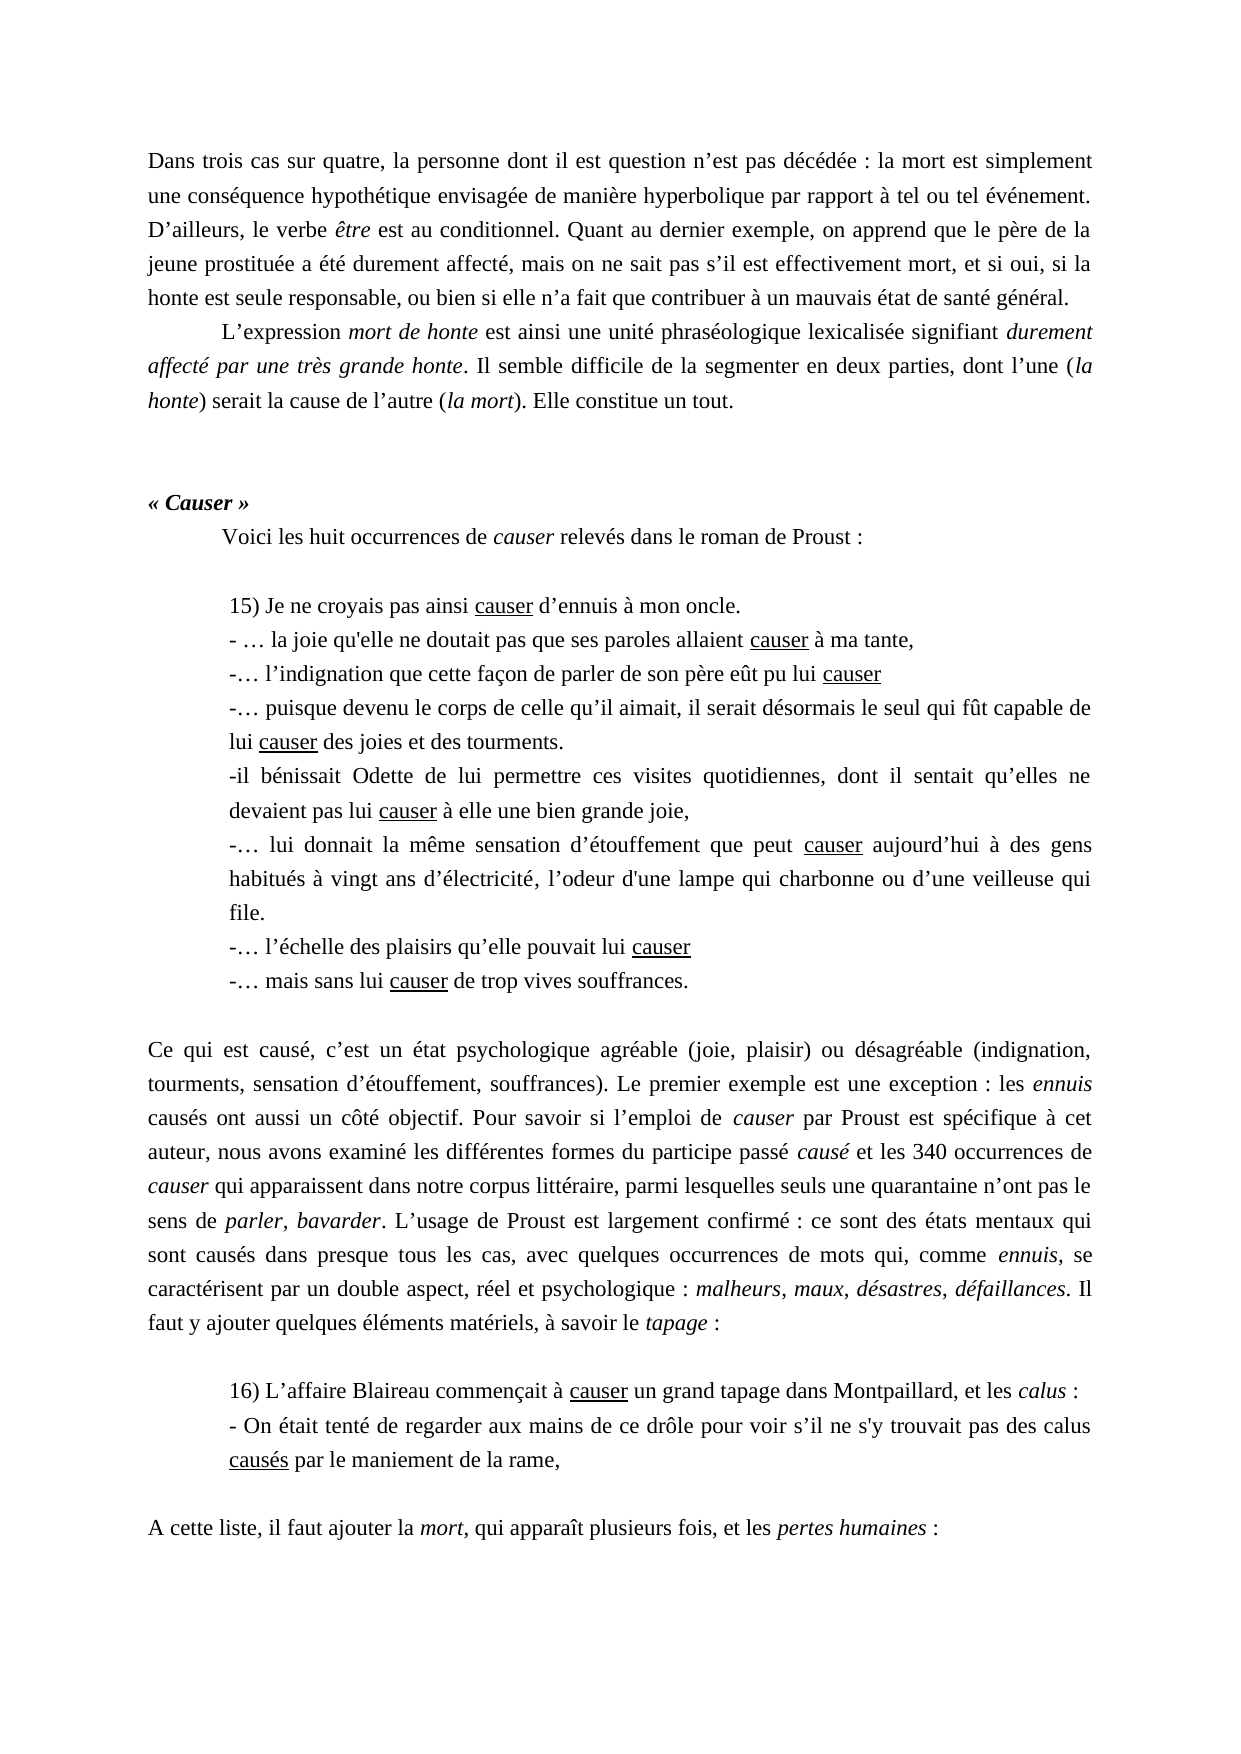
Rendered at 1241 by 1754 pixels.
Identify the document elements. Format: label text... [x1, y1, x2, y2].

text A cette liste, il faut ajouter la mort, qui apparaît plusieurs fois, et les pertes humaines : [148, 1514, 1093, 1541]
text -… puisque devenu le corps de celle qu’il aimait, il serait désormais le seul qui fût capable de lui causer des joies et des tourments. [229, 694, 1093, 755]
text L’expression mort de honte est ainsi une unité phraséologique lexicalisée signifiant durement affecté par une très grande honte. Il semble difficile de la segmenter en deux parties, dont l’une (la honte) serait la cause de l’autre (la mort). Elle constitue un tout. [148, 318, 1093, 413]
text « Causer » [148, 489, 1093, 516]
text -… l’échelle des plaisirs qu’elle pouvait lui causer [229, 933, 1093, 960]
text Dans trois cas sur quatre, la personne dont il est question n’est pas décédée : la mort est simplement une conséquence hypothétique envisagée de manière hyperbolique par rapport à tel ou tel événement. D’ailleurs, le verbe être est au conditionnel. Quant au dernier exemple, on apprend que le père de la jeune prostituée a été durement affecté, mais on ne sait pas s’il est effectivement mort, et si oui, si la honte est seule responsable, ou bien si elle n’a fait que contribuer à un mauvais état de santé général. [148, 148, 1093, 311]
text - … la joie qu'elle ne doutait pas que ses paroles allaient causer à ma tante, [229, 626, 1093, 652]
text 16) L’affaire Blaireau commençait à causer un grand tapage dans Montpaillard, et les calus : [229, 1378, 1093, 1404]
text Voici les huit occurrences de causer relevés dans le roman de Proust : [148, 523, 1093, 550]
text -… mais sans lui causer de trop vives souffrances. [229, 968, 1093, 994]
text - On était tenté de regarder aux mains de ce drôle pour voir s’il ne s'y trouvait pas des calus causés par le maniement de la rame, [229, 1412, 1093, 1472]
text -… lui donnait la même sensation d’étouffement que peut causer aujourd’hui à des gens habitués à vingt ans d’électricité‚ l’odeur d'une lampe qui charbonne ou d’une veilleuse qui file. [229, 831, 1093, 926]
text -il bénissait Odette de lui permettre ces visites quotidiennes, dont il sentait qu’elles ne devaient pas lui causer à elle une bien grande joie, [229, 763, 1093, 823]
text -… l’indignation que cette façon de parler de son père eût pu lui causer [229, 660, 1093, 686]
text 15) Je ne croyais pas ainsi causer d’ennuis à mon oncle. [229, 592, 1093, 618]
text Ce qui est causé, c’est un état psychologique agréable (joie, plaisir) ou désagréable (indignation, tourments, sensation d’étouffement, souffrances). Le premier exemple est une exception : les ennuis causés ont aussi un côté objectif. Pour savoir si l’emploi de causer par Proust est spécifique à cet auteur, nous avons examiné les différentes formes du participe passé causé et les 340 occurrences de causer qui apparaissent dans notre corpus littéraire, parmi lesquelles seuls une quarantaine n’ont pas le sens de parler, bavarder. L’usage de Proust est largement confirmé : ce sont des états mentaux qui sont causés dans presque tous les cas, avec quelques occurrences de mots qui, comme ennuis, se caractérisent par un double aspect, réel et psychologique : malheurs, maux, désastres, défaillances. Il faut y ajouter quelques éléments matériels, à savoir le tapage : [148, 1036, 1093, 1336]
